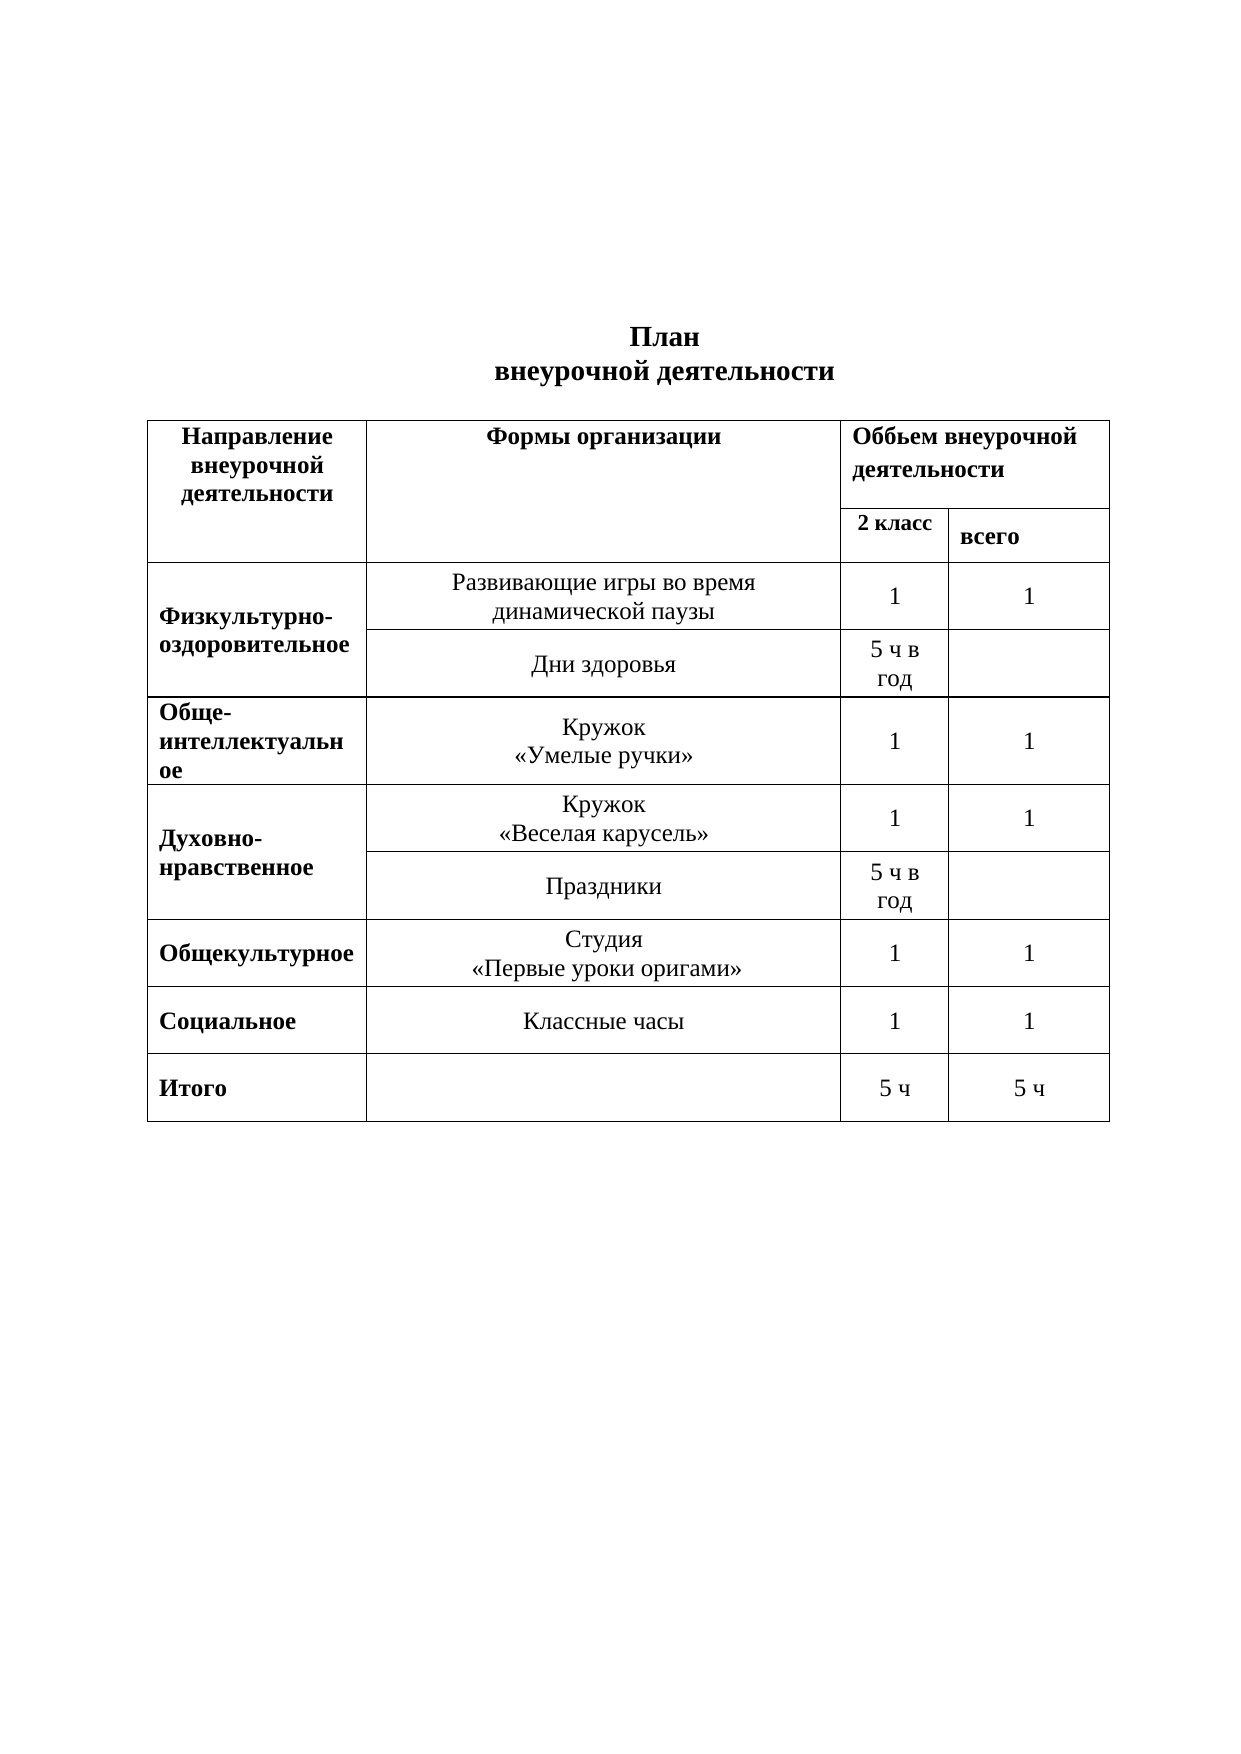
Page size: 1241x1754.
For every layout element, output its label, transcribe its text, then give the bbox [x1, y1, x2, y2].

table_cell Студия «Первые уроки оригами» [367, 920, 840, 986]
table_cell 1 [949, 785, 1109, 851]
table_cell 5 ч в год [841, 630, 948, 696]
table_cell Итого [148, 1054, 366, 1121]
table_cell Развивающие игры во время динамической паузы [367, 563, 840, 629]
table_cell 1 [841, 563, 948, 629]
table_cell Обще-интеллектуальное [148, 698, 366, 784]
table_cell [949, 630, 1109, 696]
table_cell 1 [841, 785, 948, 851]
table_cell 1 [841, 987, 948, 1053]
table_cell 1 [841, 698, 948, 784]
table_cell Кружок «Веселая карусель» [367, 785, 840, 851]
table_cell Физкультурно-оздоровительное [148, 563, 366, 696]
text внеурочной деятельности [177, 353, 1152, 386]
table_header Направление внеурочной деятельности [148, 421, 366, 562]
table_cell Классные часы [367, 987, 840, 1053]
table_cell 2 класс [841, 509, 948, 562]
table_cell Дни здоровья [367, 630, 840, 696]
table_header Формы организации [367, 421, 840, 562]
table_cell 5 ч в год [841, 852, 948, 918]
table_cell 5 ч [949, 1054, 1109, 1121]
table_cell 1 [841, 920, 948, 986]
table_cell 1 [949, 563, 1109, 629]
table_cell 1 [949, 920, 1109, 986]
table_cell [367, 1054, 840, 1121]
text План [177, 319, 1152, 353]
table_cell Духовно-нравственное [148, 785, 366, 918]
table_cell 5 ч [841, 1054, 948, 1121]
table_cell Кружок «Умелые ручки» [367, 698, 840, 784]
table_cell 1 [949, 987, 1109, 1053]
table_header Оббьем внеурочной деятельности [841, 421, 1109, 508]
table_cell Праздники [367, 852, 840, 918]
table_cell Общекультурное [148, 920, 366, 986]
table_cell 1 [949, 698, 1109, 784]
table_cell [949, 852, 1109, 918]
table_cell Социальное [148, 987, 366, 1053]
table_cell всего [949, 509, 1109, 562]
